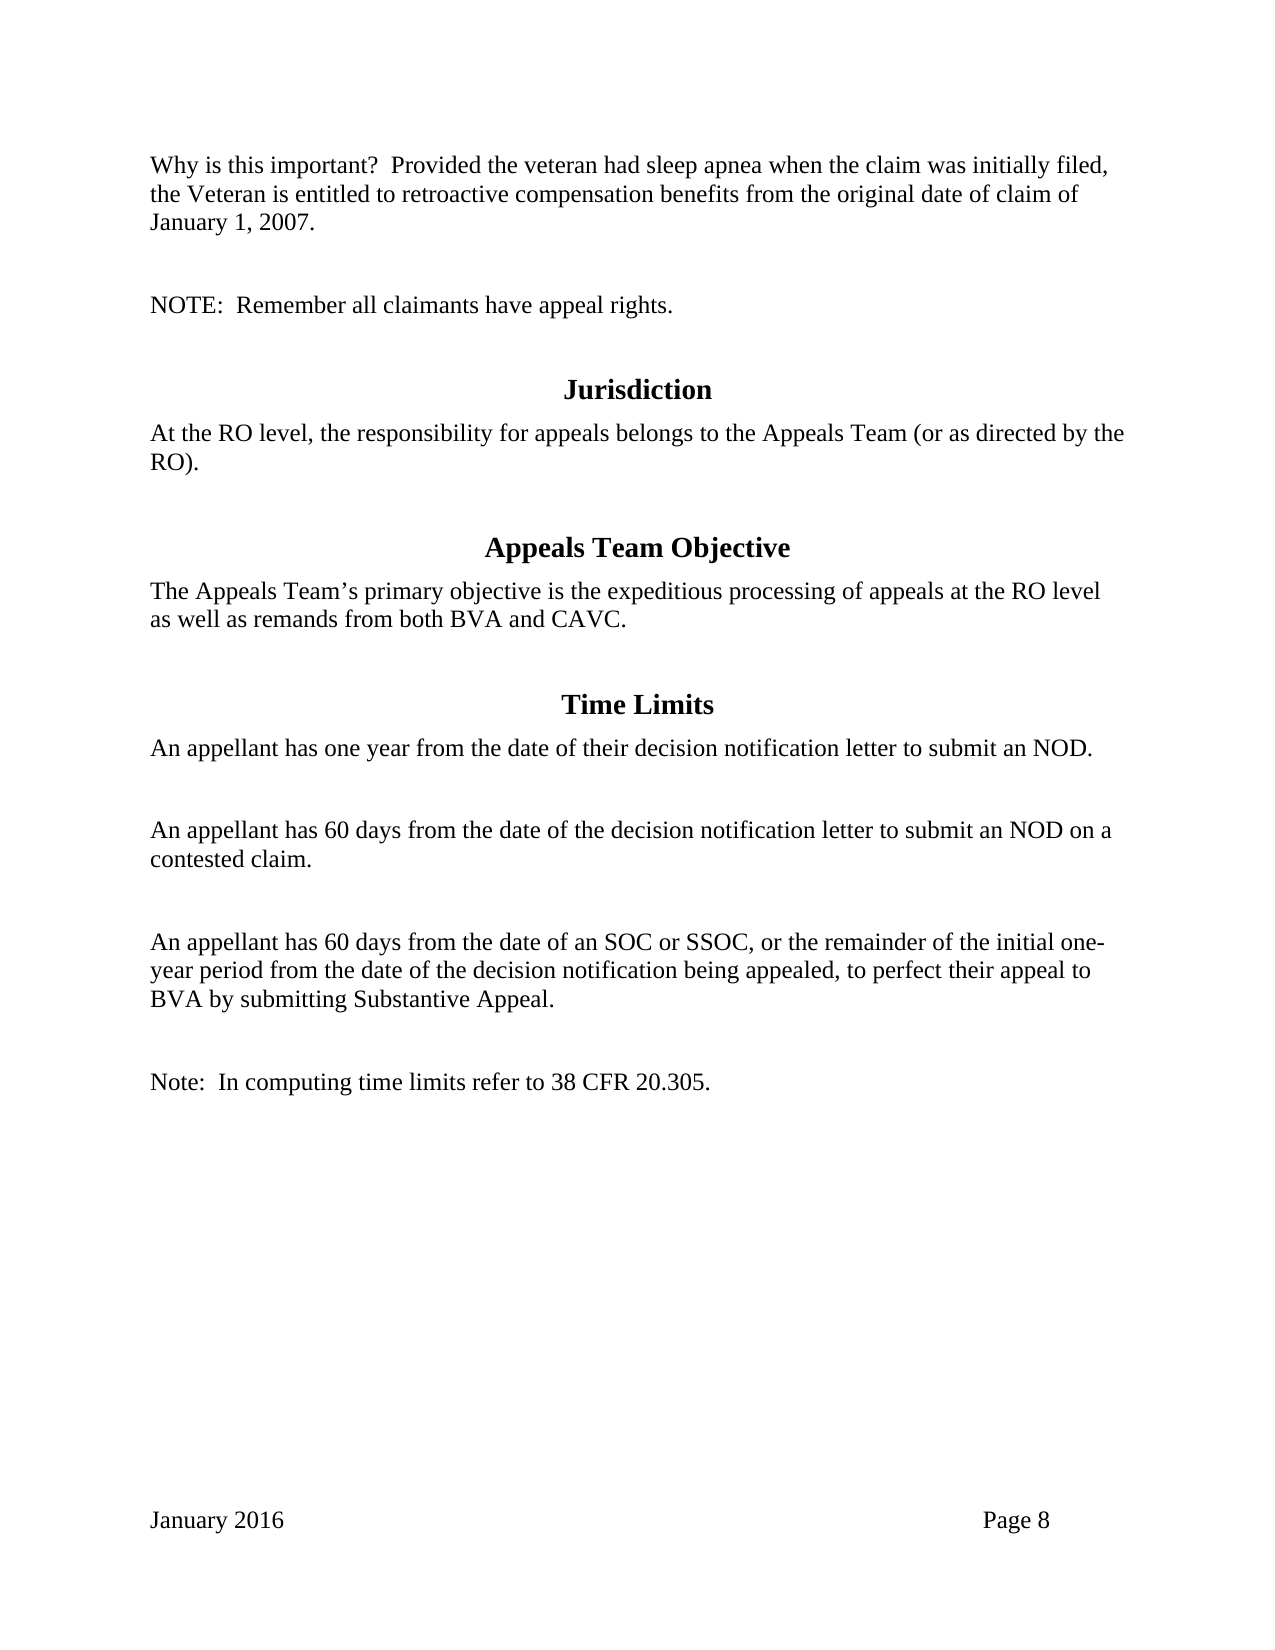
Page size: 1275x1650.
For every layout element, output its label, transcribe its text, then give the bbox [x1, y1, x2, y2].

text Note: In computing time limits refer to 38 CFR 20.305. [150, 1067, 1125, 1096]
text The Appeals Team’s primary objective is the expeditious processing of appeals at the RO level as well as remands from both BVA and CAVC. [150, 576, 1125, 633]
text Time Limits [150, 687, 1125, 721]
text An appellant has 60 days from the date of an SOC or SSOC, or the remainder of the initial one-year period from the date of the decision notification being appealed, to perfect their appeal to BVA by submitting Substantive Appeal. [150, 927, 1125, 1013]
text NOTE: Remember all claimants have appeal rights. [150, 290, 1125, 319]
text An appellant has 60 days from the date of the decision notification letter to submit an NOD on a contested claim. [150, 816, 1125, 873]
text Appeals Team Objective [150, 530, 1125, 563]
text Why is this important? Provided the veteran had sleep apnea when the claim was initially filed, the Veteran is entitled to retroactive compensation benefits from the original date of claim of January 1, 2007. [150, 150, 1125, 236]
text At the RO level, the responsibility for appeals belongs to the Appeals Team (or as directed by the RO). [150, 418, 1125, 476]
text Jurisdiction [150, 372, 1125, 406]
text An appellant has one year from the date of their decision notification letter to submit an NOD. [150, 733, 1125, 762]
